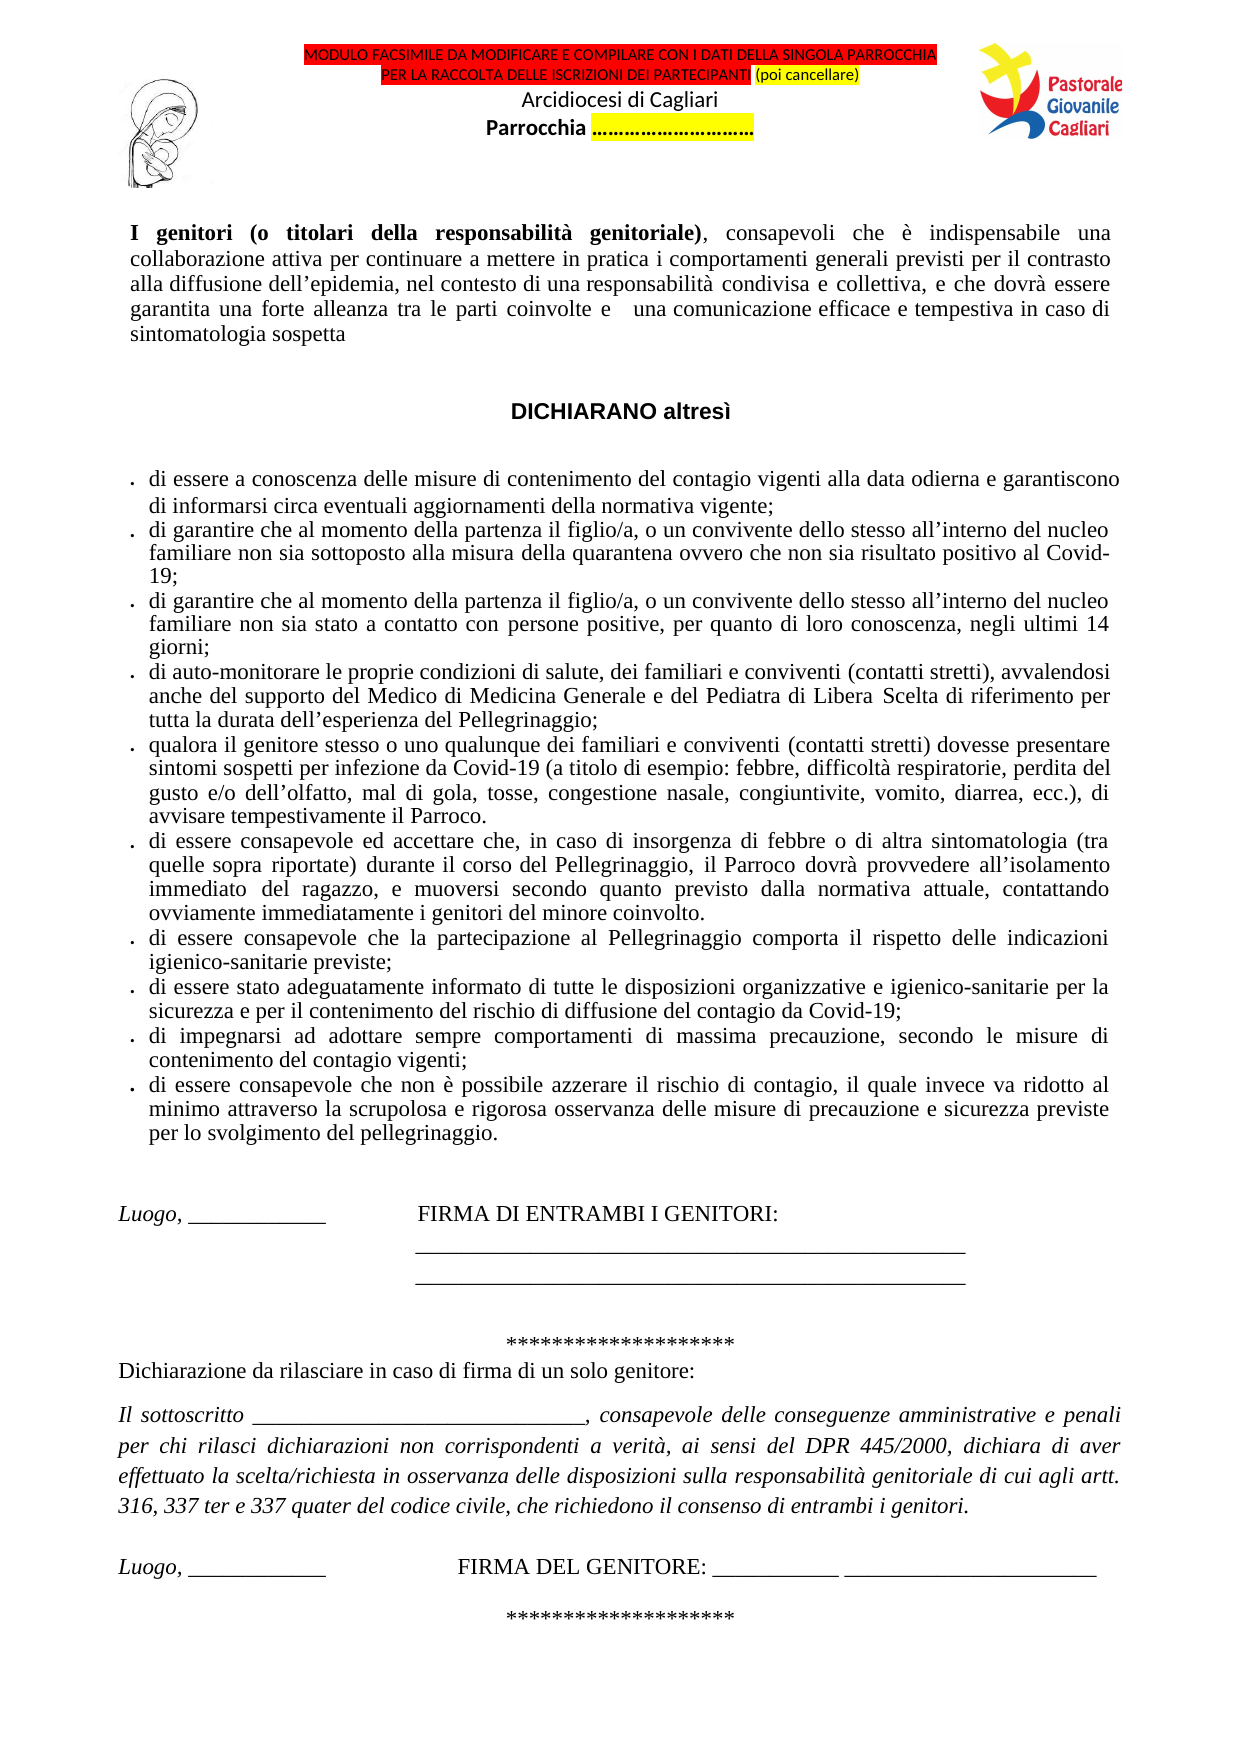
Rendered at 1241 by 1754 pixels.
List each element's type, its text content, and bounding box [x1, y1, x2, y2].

text Luogo, ____________ FIRMA DEL GENITORE: ___________ ______________________ [118, 1553, 1122, 1579]
list di essere consapevole che la partecipazione al Pellegrinaggio comporta il rispetto delle indicazioni igienico-sanitarie previste; [130, 927, 1111, 974]
picture [118, 75, 214, 188]
text I genitori (o titolari della responsabilità genitoriale), consapevoli che è indispensabile una collaborazione attiva per continuare a mettere in pratica i comportamenti generali previsti per il contrasto alla diffusione dell’epidemia, nel contesto di una responsabilità condivisa e collettiva, e che dovrà essere garantita una forte alleanza tra le parti coinvolte e una comunicazione efficace e tempestiva in caso di sintomatologia sospetta [130, 221, 1111, 346]
list di essere stato adeguatamente informato di tutte le disposizioni organizzative e igienico-sanitarie per la sicurezza e per il contenimento del rischio di diffusione del contagio da Covid-19; [130, 975, 1111, 1023]
list di garantire che al momento della partenza il figlio/a, o un convivente dello stesso all’interno del nucleo familiare non sia sottoposto alla misura della quarantena ovvero che non sia risultato positivo al Covid-19; [130, 519, 1111, 588]
list di essere consapevole che non è possibile azzerare il rischio di contagio, il quale invece va ridotto al minimo attraverso la scrupolosa e rigorosa osservanza delle misure di precauzione e sicurezza previste per lo svolgimento del pellegrinaggio. [130, 1073, 1111, 1145]
list di essere consapevole ed accettare che, in caso di insorgenza di febbre o di altra sintomatologia (tra quelle sopra riportate) durante il corso del Pellegrinaggio, il Parroco dovrà provvedere all’isolamento immediato del ragazzo, e muoversi secondo quanto previsto dalla normativa attuale, contattando ovviamente immediatamente i genitori del minore coinvolto. [130, 830, 1111, 926]
list di impegnarsi ad adottare sempre comportamenti di massima precauzione, secondo le misure di contenimento del contagio vigenti; [130, 1024, 1111, 1072]
picture [978, 43, 1123, 139]
text Luogo, ____________ FIRMA DI ENTRAMBI I GENITORI: [118, 1200, 1122, 1226]
text Il sottoscritto _____________________________, consapevole delle conseguenze amministrative e penali per chi rilasci dichiarazioni non corrispondenti a verità, ai sensi del DPR 445/2000, dichiara di aver effettuato la scelta/richiesta in osservanza delle disposizioni sulla responsabilità genitoriale di cui agli artt. 316, 337 ter e 337 quater del codice civile, che richiedono il consenso di entrambi i genitori. [118, 1402, 1122, 1518]
list di garantire che al momento della partenza il figlio/a, o un convivente dello stesso all’interno del nucleo familiare non sia stato a contatto con persone positive, per quanto di loro conoscenza, negli ultimi 14 giorni; [130, 590, 1111, 659]
text Dichiarazione da rilasciare in caso di firma di un solo genitore: [118, 1357, 1122, 1383]
list di essere a conoscenza delle misure di contenimento del contagio vigenti alla data odierna e garantiscono di informarsi circa eventuali aggiornamenti della normativa vigente; [130, 466, 1122, 519]
text ________________________________________________ [118, 1261, 1122, 1287]
text ******************** [118, 1605, 1122, 1632]
list qualora il genitore stesso o uno qualunque dei familiari e conviventi (contatti stretti) dovesse presentare sintomi sospetti per infezione da Covid-19 (a titolo di esempio: febbre, difficoltà respiratorie, perdita del gusto e/o dell’olfatto, mal di gola, tosse, congestione nasale, congiuntivite, vomito, diarrea, ecc.), di avvisare tempestivamente il Parroco. [130, 733, 1111, 829]
list di auto-monitorare le proprie condizioni di salute, dei familiari e conviventi (contatti stretti), avvalendosi anche del supporto del Medico di Medicina Generale e del Pediatra di Libera Scelta di riferimento per tutta la durata dell’esperienza del Pellegrinaggio; [130, 660, 1111, 732]
subtitle DICHIARANO altresì [280, 398, 961, 424]
text ________________________________________________ [118, 1230, 1122, 1257]
text ******************** [118, 1331, 1122, 1357]
